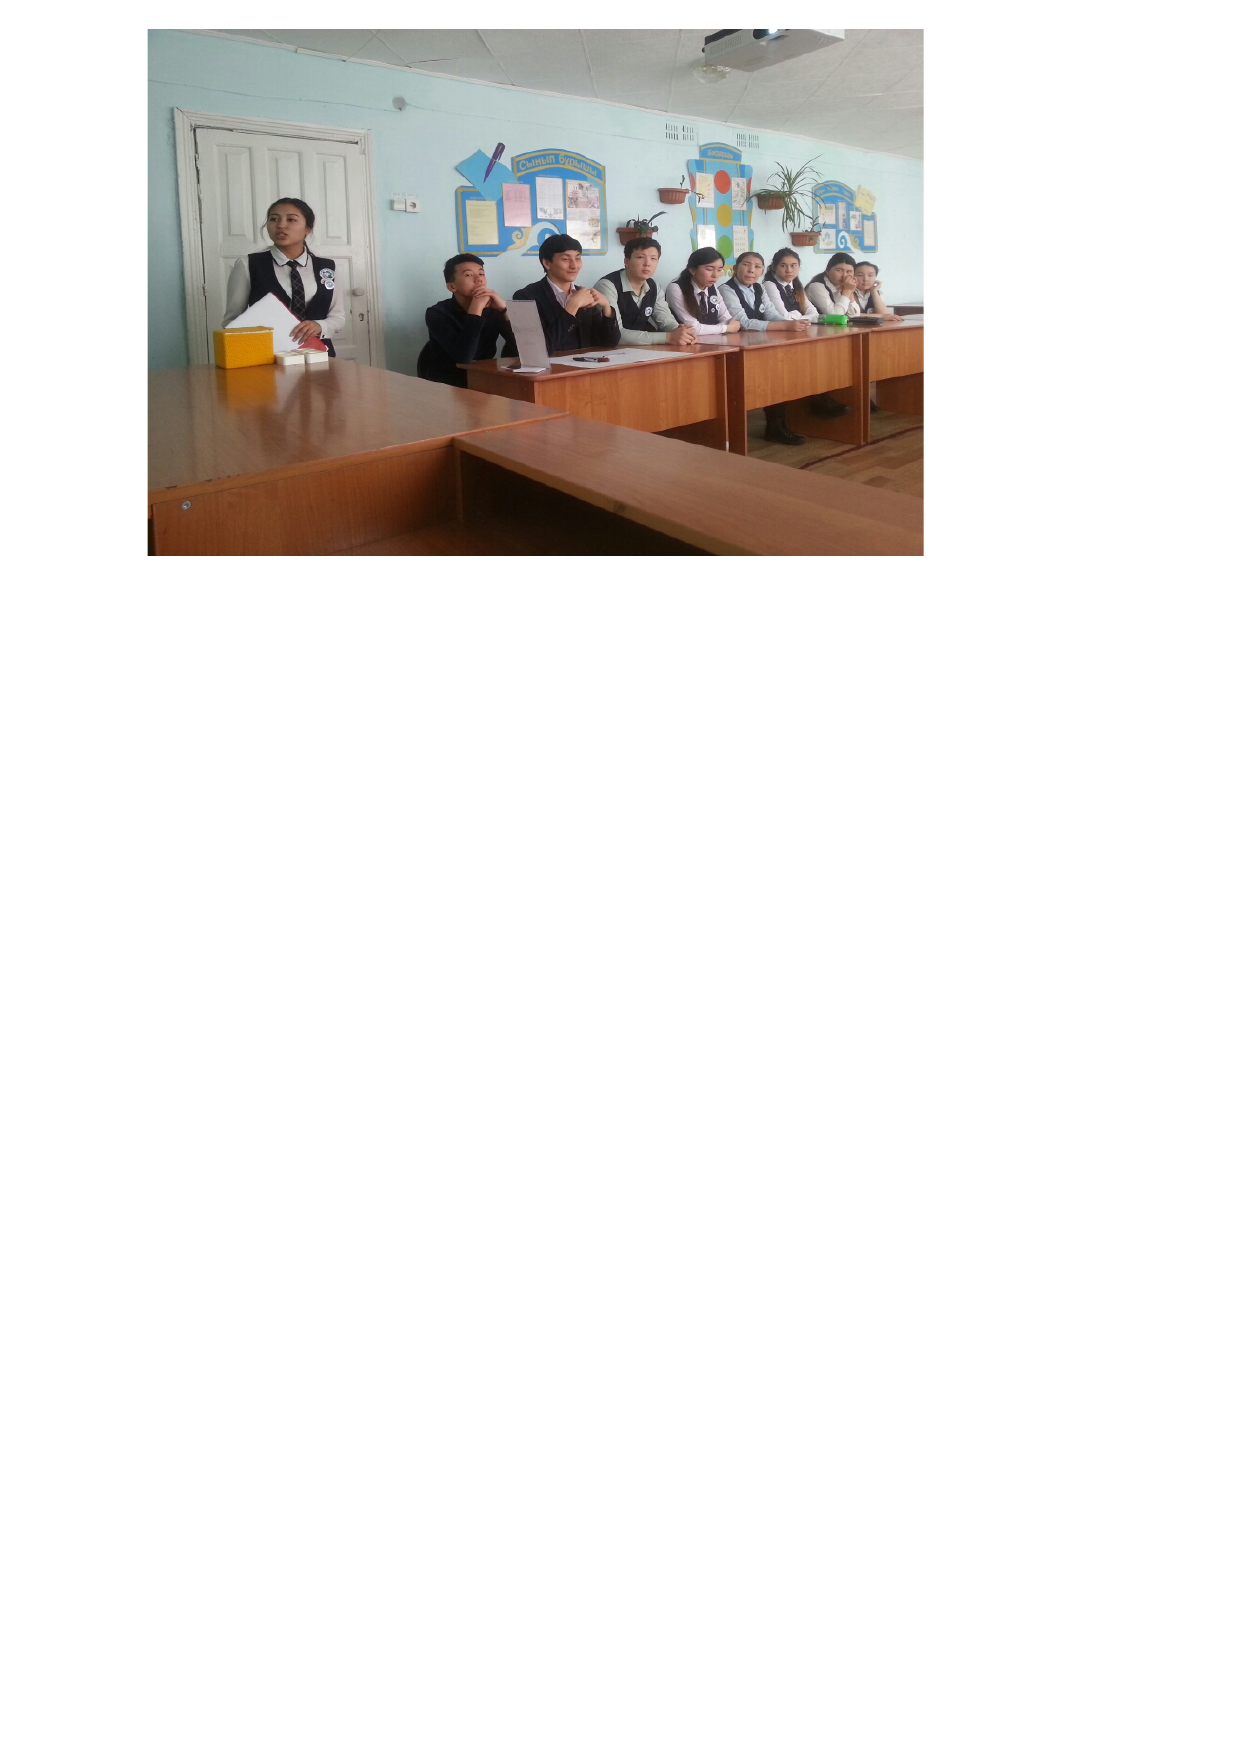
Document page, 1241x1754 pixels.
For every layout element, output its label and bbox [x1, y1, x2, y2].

picture [147, 29, 924, 556]
